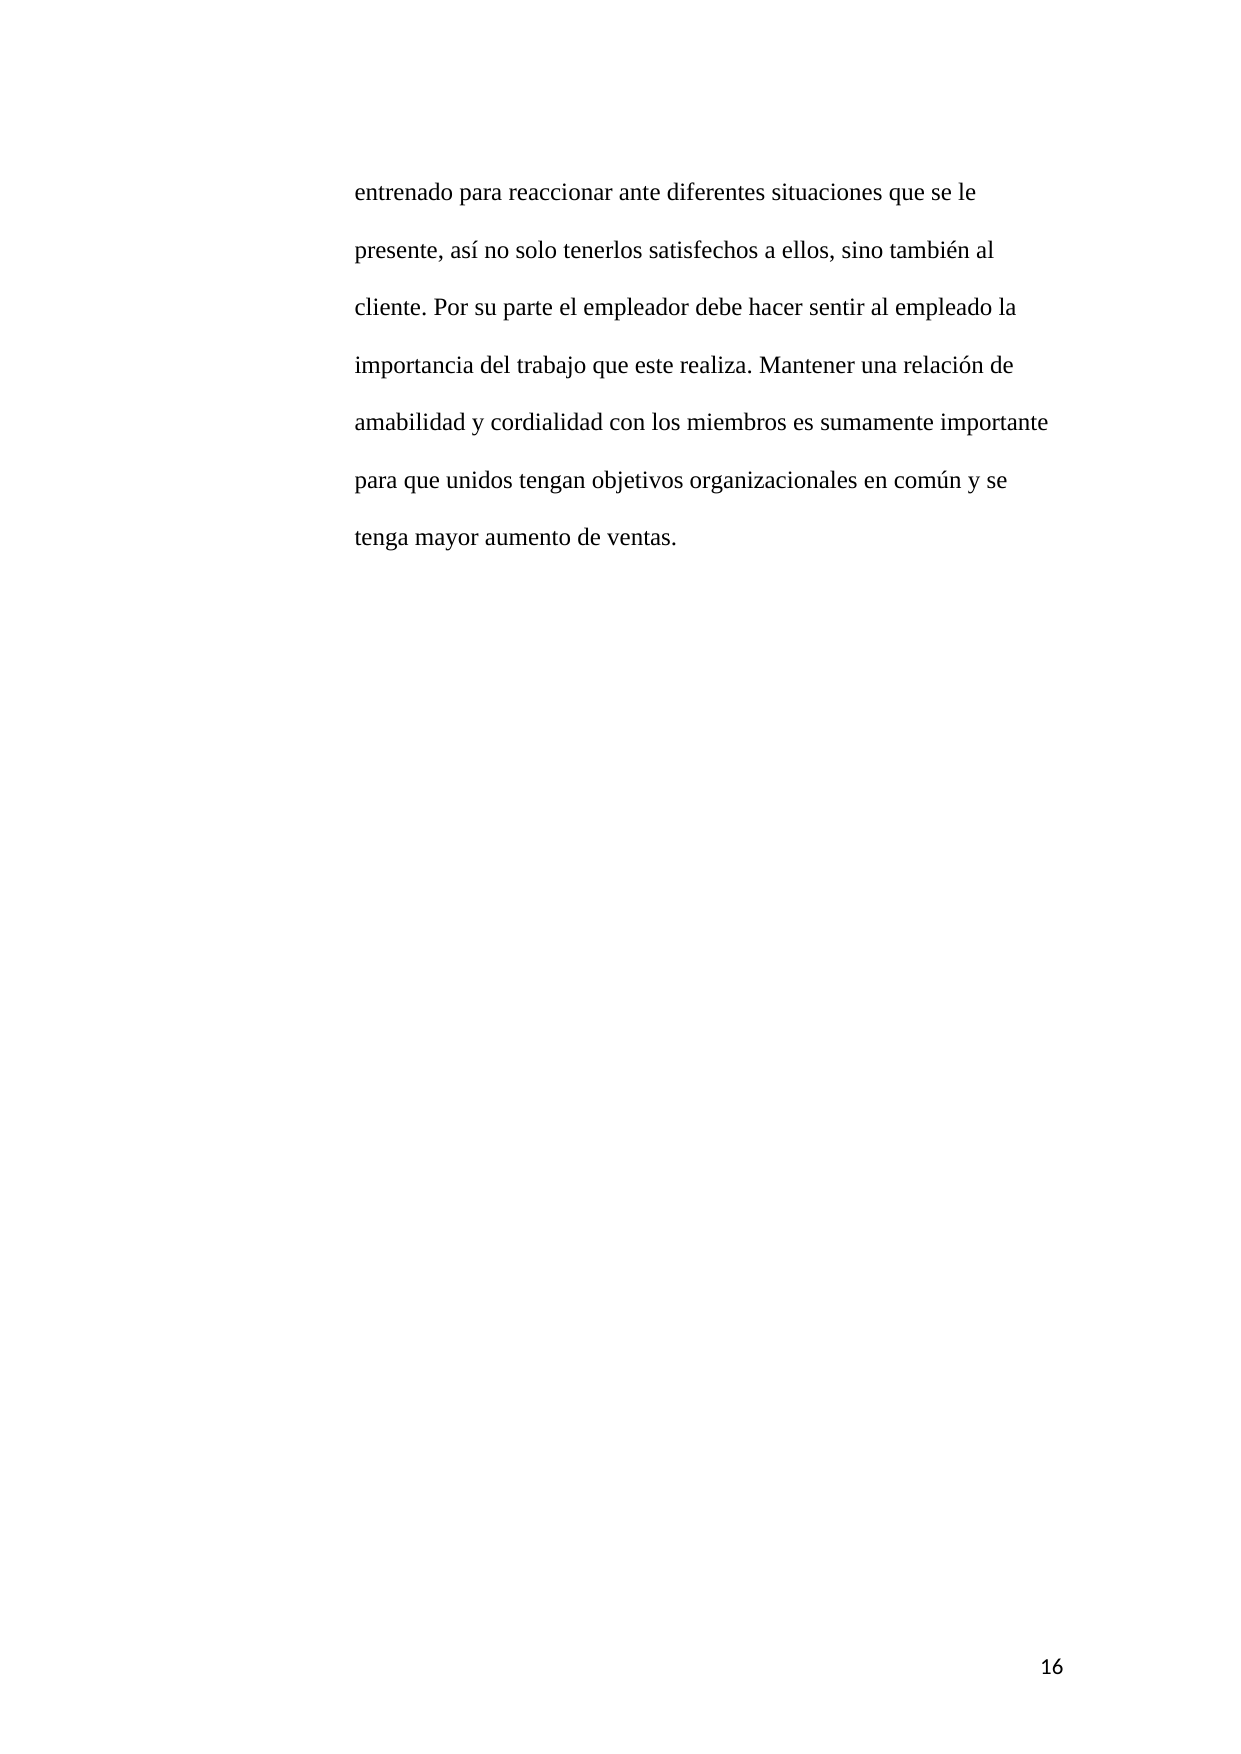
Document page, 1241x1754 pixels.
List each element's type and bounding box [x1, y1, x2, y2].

list [354, 177, 1063, 551]
